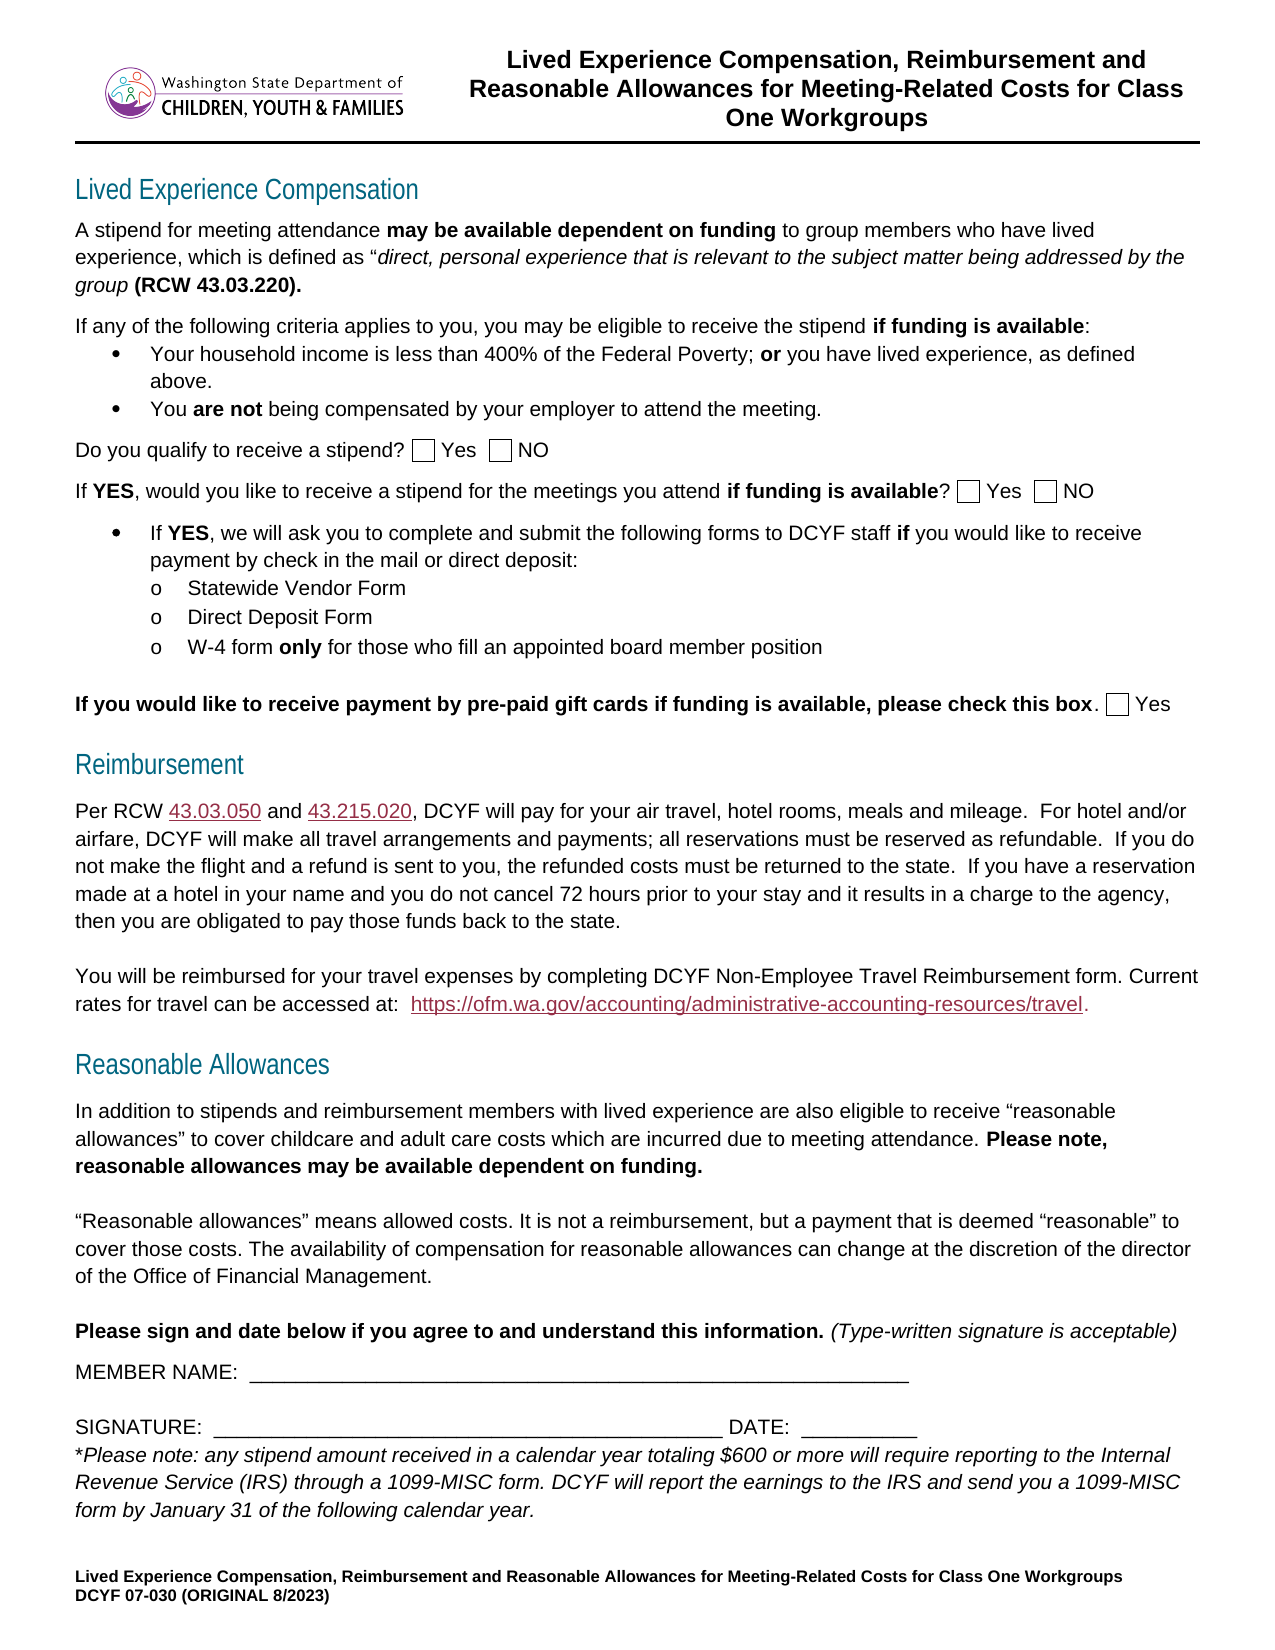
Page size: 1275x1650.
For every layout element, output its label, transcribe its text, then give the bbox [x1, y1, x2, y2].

text Reimbursement [75, 747, 1200, 781]
text In addition to stipends and reimbursement members with lived experience are also eligible to receive “reasonable allowances” to cover childcare and adult care costs which are incurred due to meeting attendance. Please note, reasonable allowances may be available dependent on funding. [75, 1099, 1200, 1178]
picture [86, 45, 429, 142]
text If any of the following criteria applies to you, you may be eligible to receive the stipend if funding is available: [75, 314, 1200, 338]
list You are not being compensated by your employer to attend the meeting. [112, 397, 1200, 421]
text A stipend for meeting attendance may be available dependent on funding to group members who have lived experience, which is defined as “direct, personal experience that is relevant to the subject matter being addressed by the group (RCW 43.03.220). [75, 218, 1200, 297]
text Reasonable Allowances [75, 1047, 1200, 1080]
text Please sign and date below if you agree to and understand this information. (Type-written signature is acceptable) [75, 1319, 1200, 1343]
list Direct Deposit Form [150, 605, 1200, 631]
list Statewide Vendor Form [150, 576, 1200, 601]
text Do you qualify to receive a stipend? Yes NO [75, 438, 1200, 462]
text “Reasonable allowances” means allowed costs. It is not a reimbursement, but a payment that is deemed “reasonable” to cover those costs. The availability of compensation for reasonable allowances can change at the discretion of the director of the Office of Financial Management. [75, 1209, 1200, 1288]
text *Please note: any stipend amount received in a calendar year totaling $600 or more will require reporting to the Internal Revenue Service (IRS) through a 1099-MISC form. DCYF will report the earnings to the IRS and send you a 1099-MISC form by January 31 of the following calendar year. [75, 1443, 1200, 1522]
text MEMBER NAME: _________________________________________________________ [75, 1360, 1200, 1384]
text Lived Experience Compensation [75, 172, 1200, 206]
text Per RCW 43.03.050 and 43.215.020, DCYF will pay for your air travel, hotel rooms, meals and mileage. For hotel and/or airfare, DCYF will make all travel arrangements and payments; all reservations must be reserved as refundable. If you do not make the flight and a refund is sent to you, the refunded costs must be returned to the state. If you have a reservation made at a hotel in your name and you do not cancel 72 hours prior to your stay and it results in a charge to the agency, then you are obligated to pay those funds back to the state. [75, 799, 1200, 933]
list W-4 form only for those who fill an appointed board member position [150, 635, 1200, 661]
list Your household income is less than 400% of the Federal Poverty; or you have lived experience, as defined above. [112, 341, 1200, 393]
text If YES, would you like to receive a stipend for the meetings you attend if funding is available? Yes NO [75, 479, 1200, 503]
text You will be reimbursed for your travel expenses by completing DCYF Non-Employee Travel Reimbursement form. Current rates for travel can be accessed at: https://ofm.wa.gov/accounting/administrative-accounting-resources/travel. [75, 964, 1200, 1016]
list If YES, we will ask you to complete and submit the following forms to DCYF staff if you would like to receive payment by check in the mail or direct deposit: [112, 520, 1200, 572]
text SIGNATURE: ____________________________________________ DATE: __________ [75, 1415, 1200, 1439]
text If you would like to receive payment by pre-paid gift cards if funding is available, please check this box. Yes [75, 692, 1200, 716]
